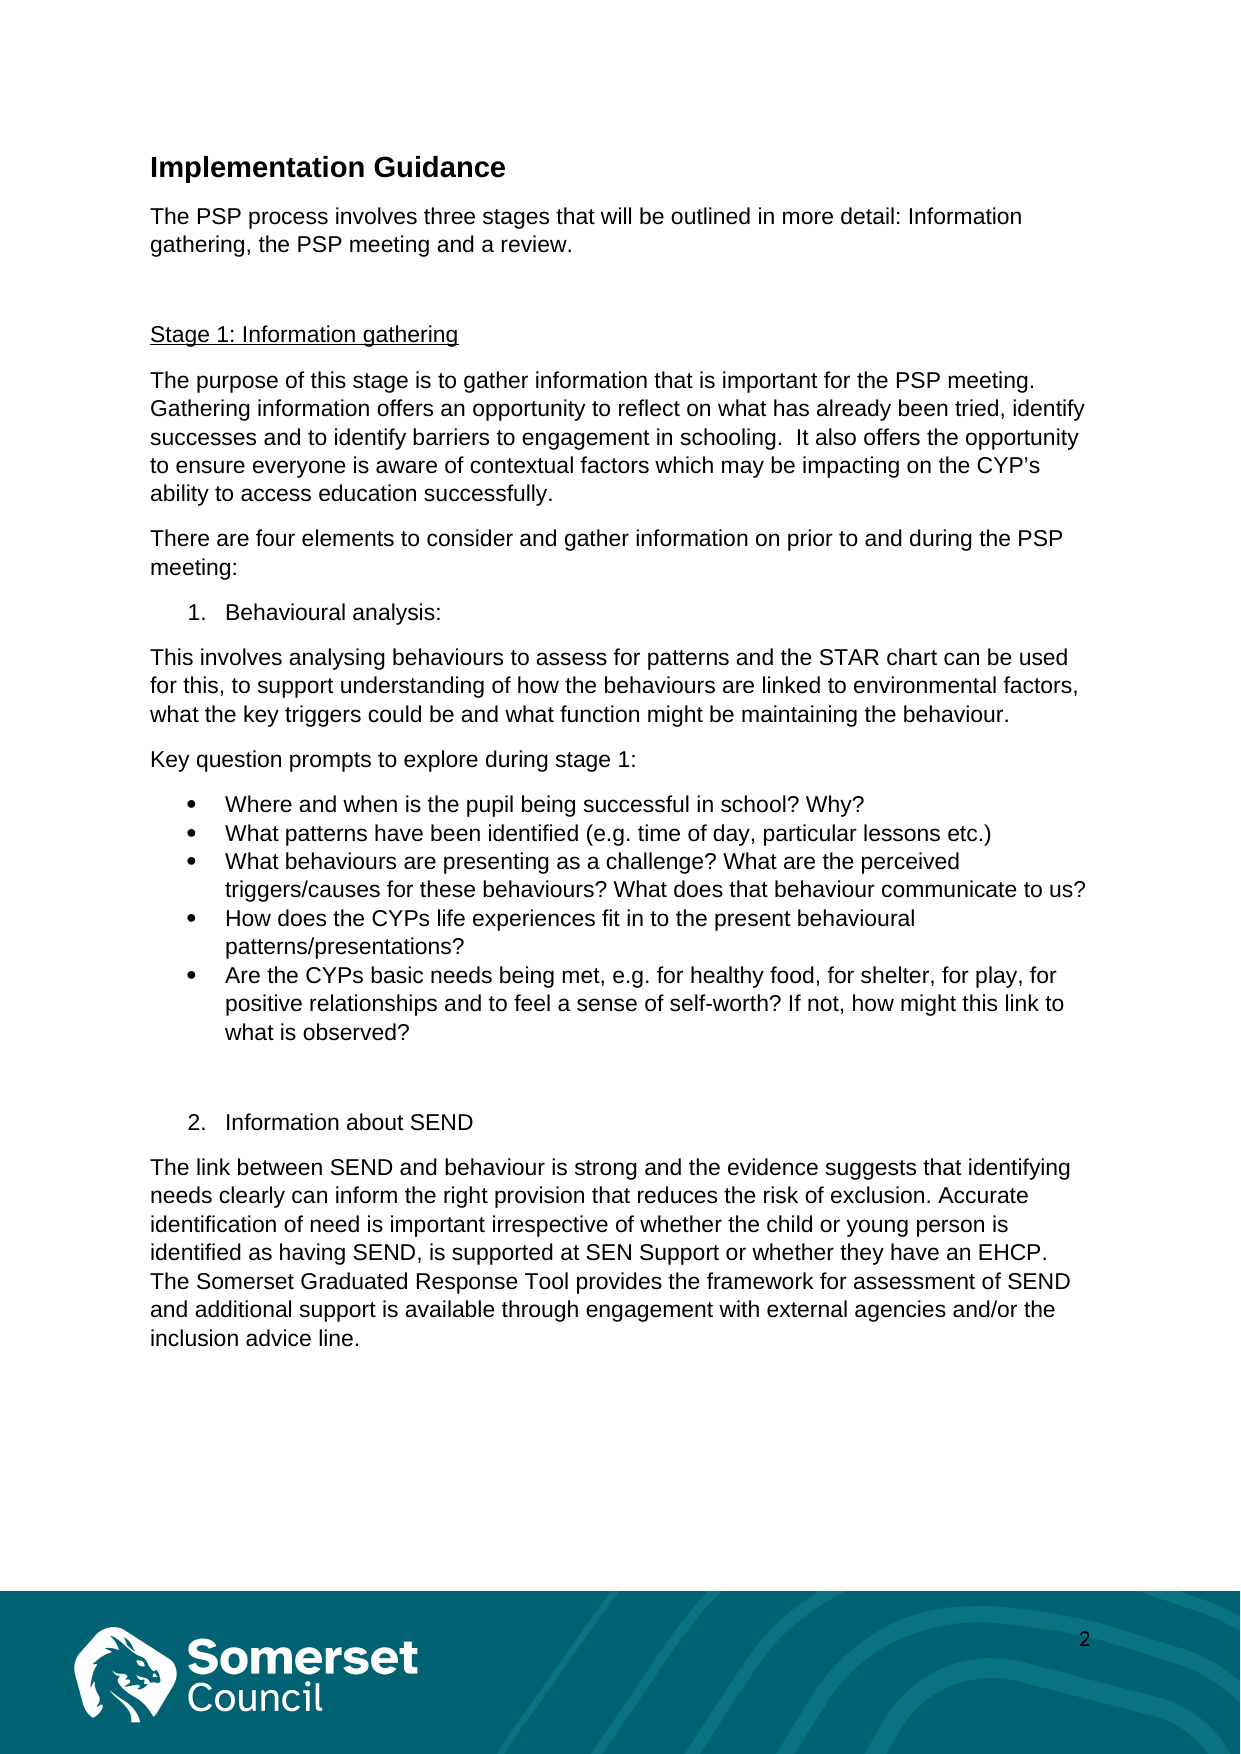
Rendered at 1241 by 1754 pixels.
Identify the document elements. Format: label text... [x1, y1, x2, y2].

text Stage 1: Information gathering [150, 321, 1090, 348]
text The link between SEND and behaviour is strong and the evidence suggests that identifying needs clearly can inform the right provision that reduces the risk of exclusion. Accurate identification of need is important irrespective of whether the child or young person is identified as having SEND, is supported at SEN Support or whether they have an EHCP. The Somerset Graduated Response Tool provides the framework for assessment of SEND and additional support is available through engagement with external agencies and/or the inclusion advice line. [150, 1154, 1090, 1351]
list Information about SEND [187, 1109, 1090, 1135]
list What behaviours are presenting as a challenge? What are the perceived triggers/causes for these behaviours? What does that behaviour communicate to us? [187, 848, 1090, 903]
list Behavioural analysis: [187, 599, 1090, 625]
list Where and when is the pupil being successful in school? Why? [187, 791, 1090, 817]
list What patterns have been identified (e.g. time of day, particular lessons etc.) [187, 819, 1090, 846]
list Are the CYPs basic needs being met, e.g. for healthy food, for shelter, for play, for positive relationships and to feel a sense of self-worth? If not, how might this link to what is observed? [187, 962, 1090, 1045]
text The PSP process involves three stages that will be outlined in more detail: Information gathering, the PSP meeting and a review. [150, 203, 1090, 258]
list How does the CYPs life experiences fit in to the present behavioural patterns/presentations? [187, 905, 1090, 960]
picture [0, 1591, 1241, 1754]
text This involves analysing behaviours to assess for patterns and the STAR chart can be used for this, to support understanding of how the behaviours are linked to environmental factors, what the key triggers could be and what function might be maintaining the behaviour. [150, 644, 1090, 727]
text Key question prompts to explore during stage 1: [150, 746, 1090, 772]
text The purpose of this stage is to gather information that is important for the PSP meeting. Gathering information offers an opportunity to reflect on what has already been tried, identify successes and to identify barriers to engagement in schooling. It also offers the opportunity to ensure everyone is aware of contextual factors which may be impacting on the CYP’s ability to access education successfully. [150, 367, 1090, 507]
text There are four elements to consider and gather information on prior to and during the PSP meeting: [150, 525, 1090, 580]
text Implementation Guidance [150, 150, 1090, 183]
